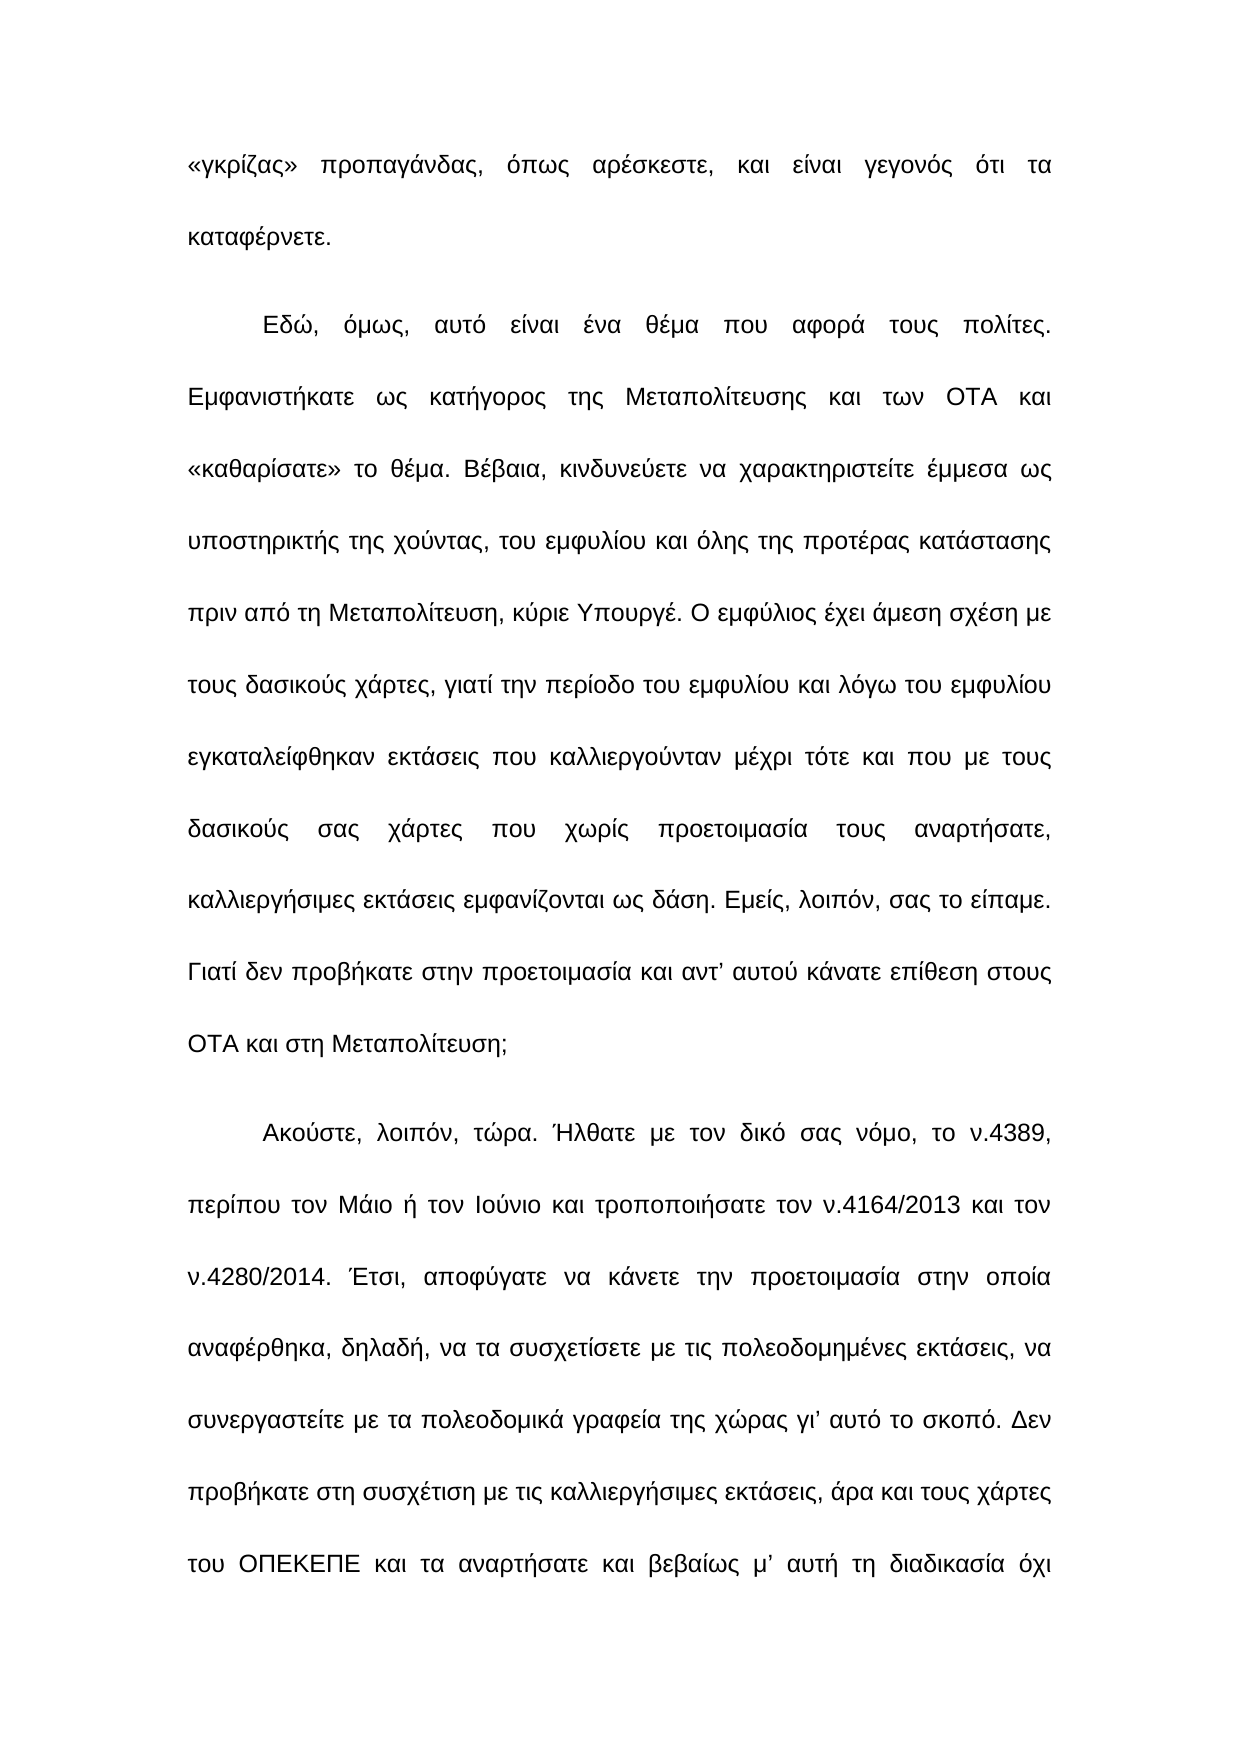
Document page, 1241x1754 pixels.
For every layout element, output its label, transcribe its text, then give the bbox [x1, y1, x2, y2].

text Εδώ, όμως, αυτό είναι ένα θέμα που αφορά τους πολίτες. Εμφανιστήκατε ως κατήγορος της Μεταπολίτευσης και των ΟΤΑ και «καθαρίσατε» το θέμα. Βέβαια, κινδυνεύετε να χαρακτηριστείτε έμμεσα ως υποστηρικτής της χούντας, του εμφυλίου και όλης της προτέρας κατάστασης πριν από τη Μεταπολίτευση, κύριε Υπουργέ. Ο εμφύλιος έχει άμεση σχέση με τους δασικούς χάρτες, γιατί την περίοδο του εμφυλίου και λόγω του εμφυλίου εγκαταλείφθηκαν εκτάσεις που καλλιεργούνταν μέχρι τότε και που με τους δασικούς σας χάρτες που χωρίς προετοιμασία τους αναρτήσατε, καλλιεργήσιμες εκτάσεις εμφανίζονται ως δάση. Εμείς, λοιπόν, σας το είπαμε. Γιατί δεν προβήκατε στην προετοιμασία και αντ’ αυτού κάνατε επίθεση στους ΟΤΑ και στη Μεταπολίτευση; [187, 310, 1053, 1058]
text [187, 150, 1053, 251]
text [187, 1118, 1053, 1578]
